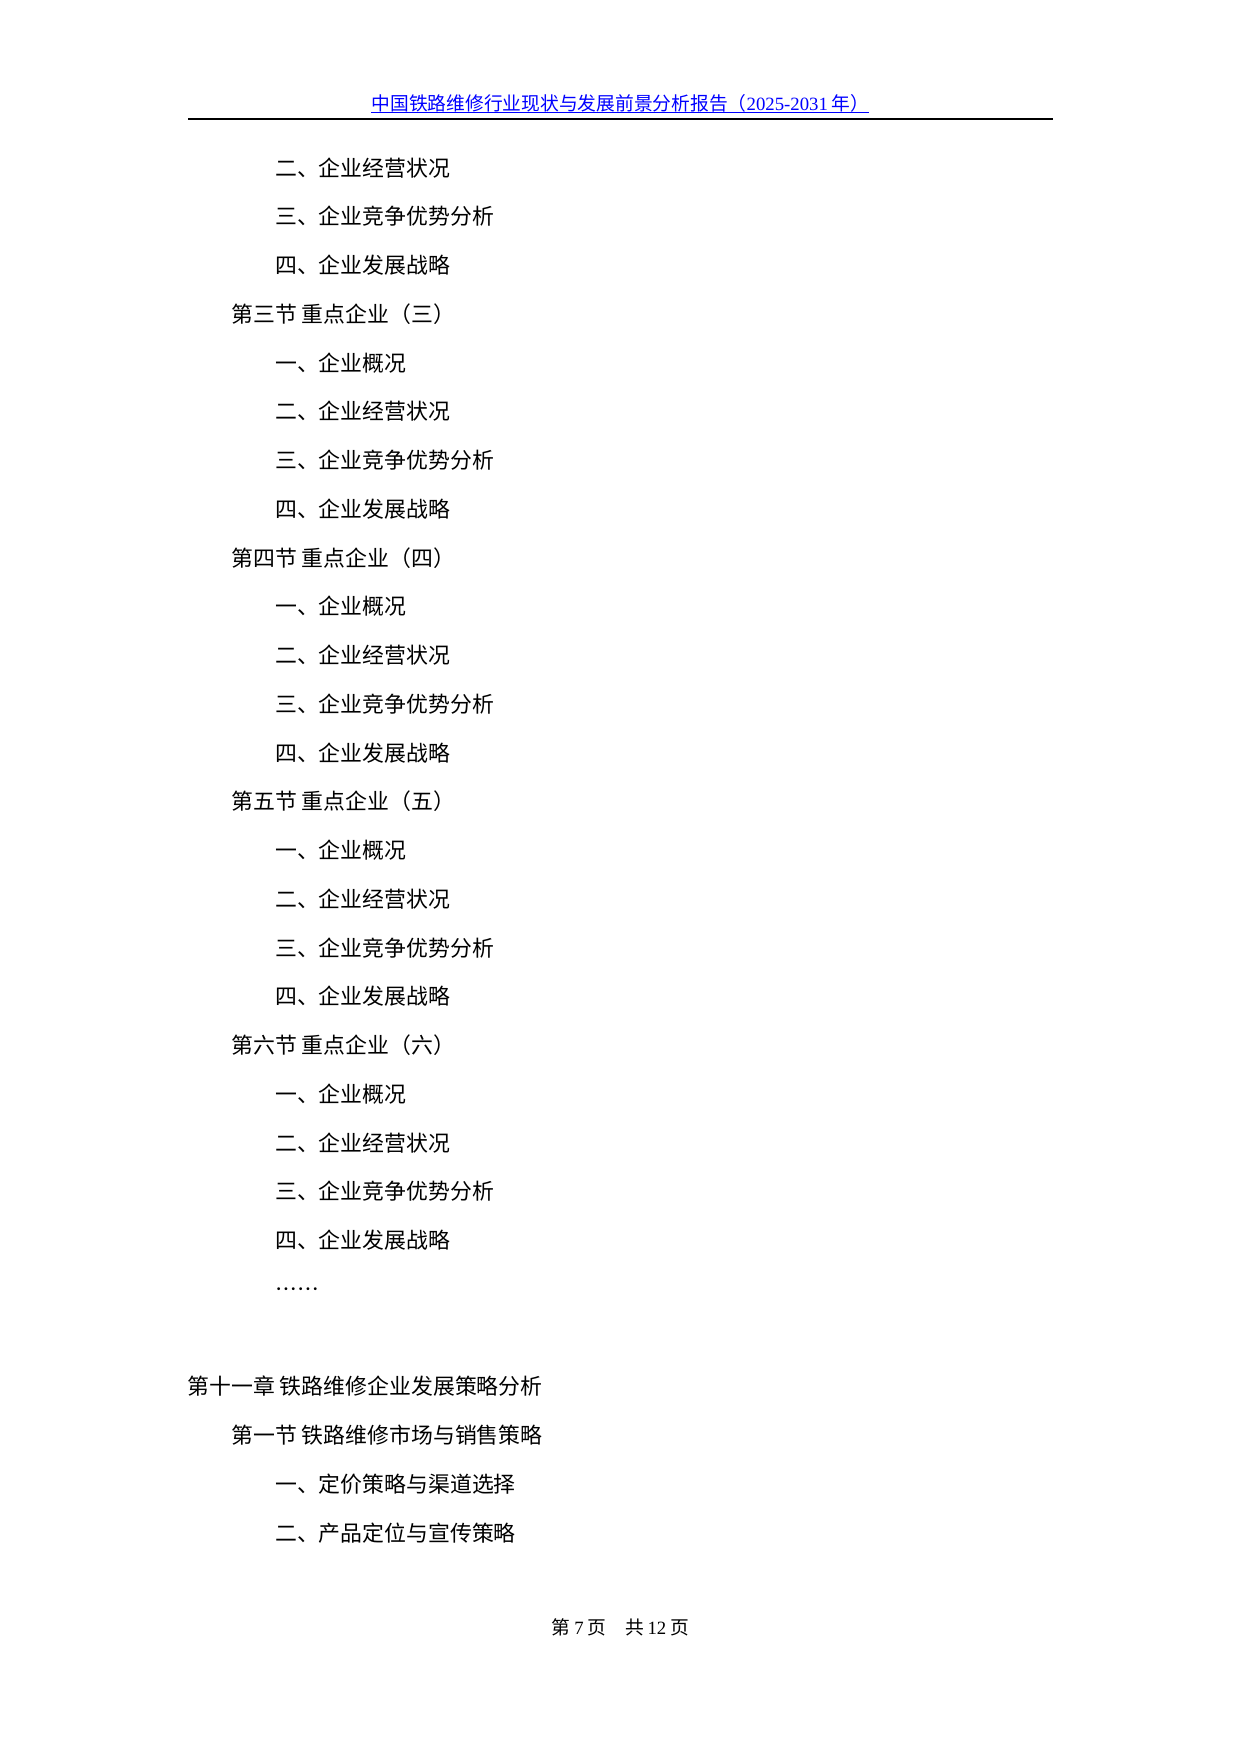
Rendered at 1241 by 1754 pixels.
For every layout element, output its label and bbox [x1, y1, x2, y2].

text [187, 150, 1053, 1548]
